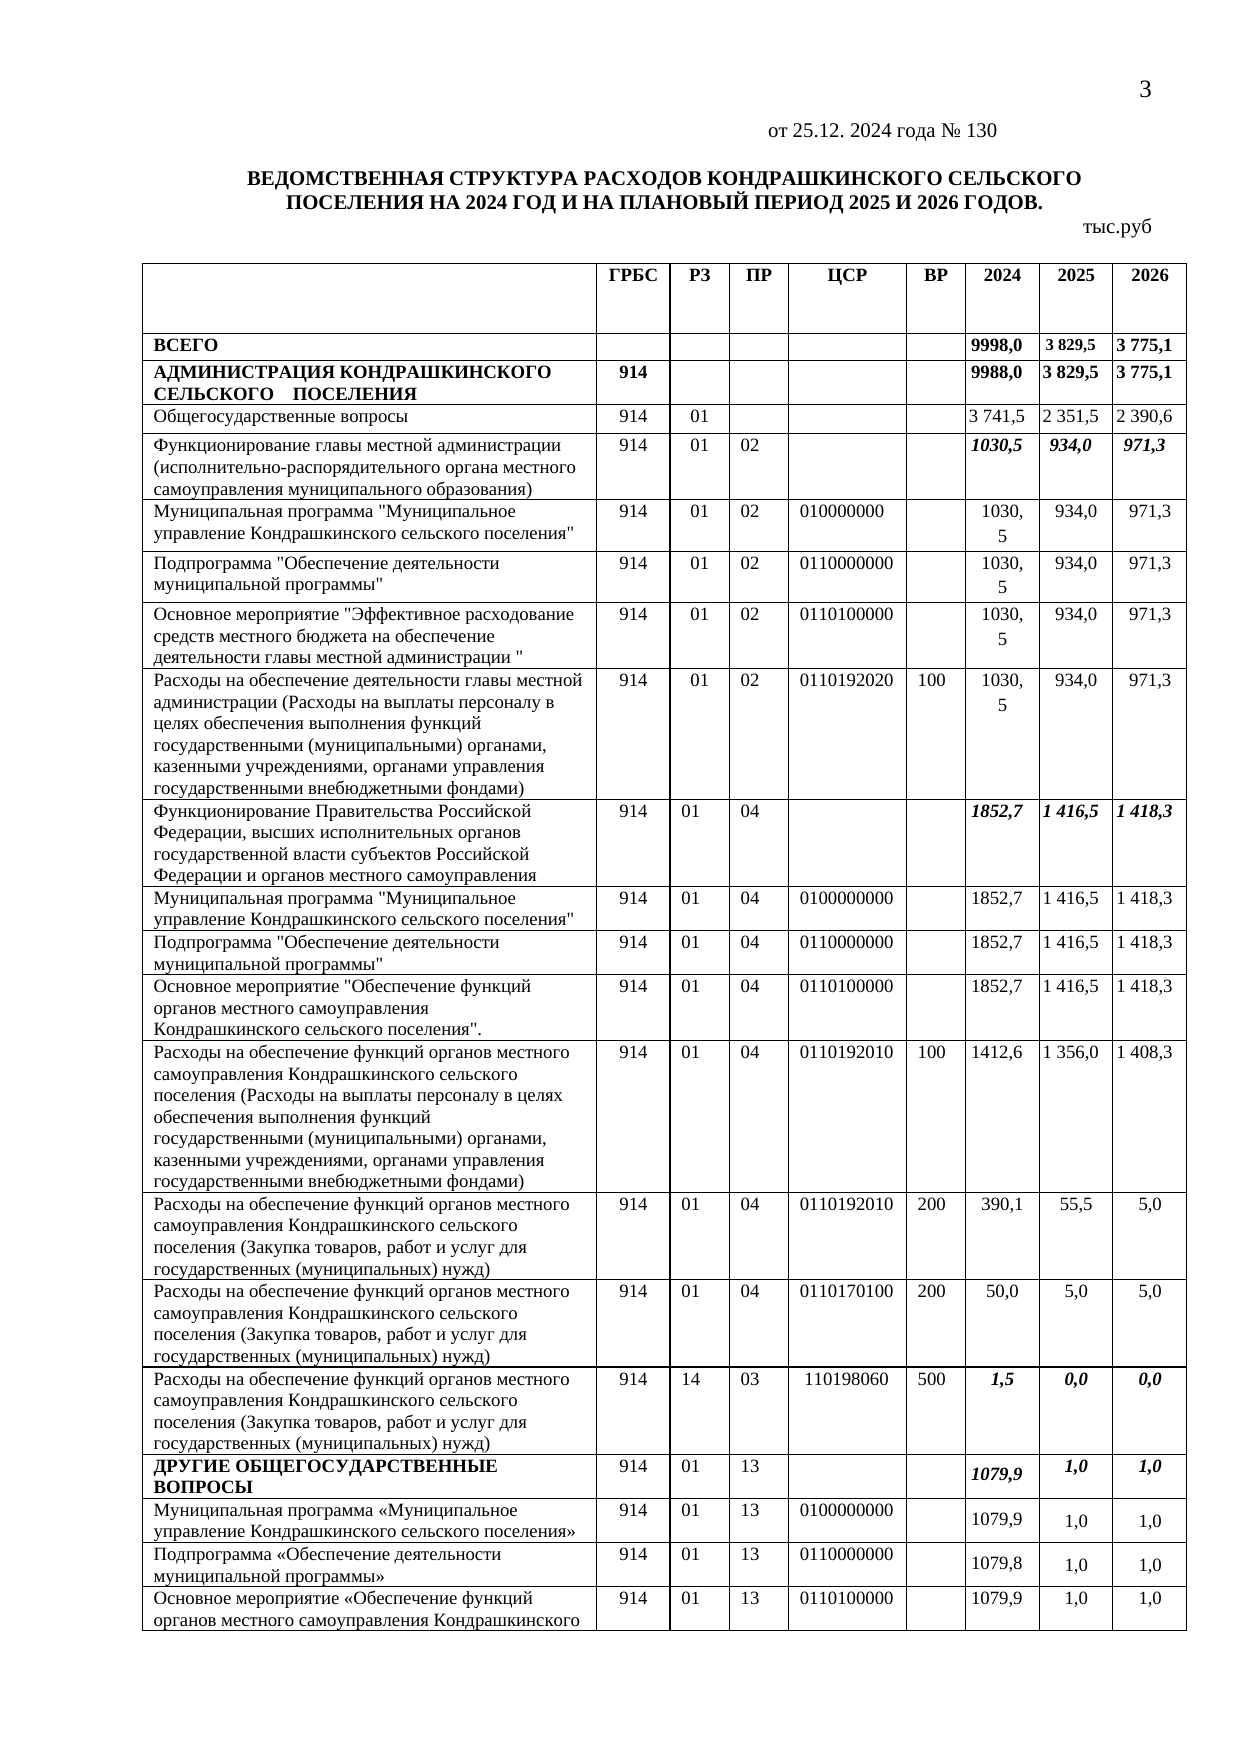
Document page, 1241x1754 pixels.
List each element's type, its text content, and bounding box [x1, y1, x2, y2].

table_cell 9998,0 [966, 334, 1039, 360]
table_cell 1 416,5 [1040, 887, 1112, 930]
table_cell [730, 361, 788, 404]
table_cell 01 [671, 975, 729, 1040]
table_cell [907, 1543, 965, 1586]
table_cell [907, 800, 965, 886]
table_cell 0110000000 [789, 552, 906, 602]
table_cell [789, 405, 906, 433]
table_cell Муниципальная программа «Муниципальное управление Кондрашкинского сельского поселения» [143, 1499, 596, 1542]
table_cell 01 [671, 1455, 729, 1498]
table_cell 1,0 [1040, 1499, 1112, 1542]
table_cell 1412,6 [966, 1041, 1039, 1192]
table_cell Основное мероприятие "Эффективное расходование средств местного бюджета на обеспечение деятельности главы местной администрации " [143, 603, 596, 668]
table_cell 1,0 [1040, 1543, 1112, 1586]
table_cell 01 [671, 1587, 729, 1630]
table_cell 04 [730, 887, 788, 930]
table_cell 971,3 [1113, 669, 1186, 798]
table_cell 1,0 [1040, 1587, 1112, 1630]
table_cell 3 775,1 [1113, 334, 1186, 360]
table_cell АДМИНИСТРАЦИЯ КОНДРАШКИНСКОГО СЕЛЬСКОГО ПОСЕЛЕНИЯ [143, 361, 596, 404]
table_cell [907, 405, 965, 433]
table_cell 1079,9 [966, 1455, 1039, 1498]
table_cell 02 [730, 603, 788, 668]
table_cell 0110100000 [789, 1587, 906, 1630]
table_cell [597, 334, 669, 360]
table_cell Расходы на обеспечение функций органов местного самоуправления Кондрашкинского сельского поселения (Закупка товаров, работ и услуг для государственных (муниципальных) нужд) [143, 1193, 596, 1279]
table_cell [907, 434, 965, 499]
table_cell 1030,5 [966, 669, 1039, 798]
table_cell 100 [907, 1041, 965, 1192]
table_cell ВСЕГО [143, 334, 596, 360]
table_cell 04 [730, 1193, 788, 1279]
table_cell [671, 334, 729, 360]
table_cell Расходы на обеспечение функций органов местного самоуправления Кондрашкинского сельского поселения (Расходы на выплаты персоналу в целях обеспечения выполнения функций государственными (муниципальными) органами, казенными учреждениями, органами управления государственными внебюджетными фондами) [143, 1041, 596, 1192]
table_header ВР [907, 264, 965, 333]
table_cell 0110100000 [789, 603, 906, 668]
table_cell 3 829,5 [1040, 361, 1112, 404]
table_cell 0,0 [1040, 1368, 1112, 1454]
table_cell 0110192020 [789, 669, 906, 798]
table_cell 934,0 [1040, 603, 1112, 668]
table_cell 1852,7 [966, 931, 1039, 974]
table_cell 01 [671, 1543, 729, 1586]
table_cell Подпрограмма "Обеспечение деятельности муниципальной программы" [143, 931, 596, 974]
table_cell 1 418,3 [1113, 931, 1186, 974]
table_cell ДРУГИЕ ОБЩЕГОСУДАРСТВЕННЫЕ ВОПРОСЫ [143, 1455, 596, 1498]
table_cell 914 [597, 1280, 669, 1366]
table_cell 914 [597, 603, 669, 668]
table_cell 3 741,5 [966, 405, 1039, 433]
table_cell 2 390,6 [1113, 405, 1186, 433]
table_cell 5,0 [1113, 1280, 1186, 1366]
table_cell 0110170100 [789, 1280, 906, 1366]
table_cell 914 [597, 669, 669, 798]
table_cell Подпрограмма «Обеспечение деятельности муниципальной программы» [143, 1543, 596, 1586]
table_cell [789, 1455, 906, 1498]
table_cell 1030,5 [966, 434, 1039, 499]
table_cell 1,0 [1113, 1455, 1186, 1498]
table_header РЗ [671, 264, 729, 333]
table_cell 914 [597, 887, 669, 930]
table_cell 971,3 [1113, 552, 1186, 602]
table_cell Основное мероприятие "Обеспечение функций органов местного самоуправления Кондрашкинского сельского поселения". [143, 975, 596, 1040]
table_cell 934,0 [1040, 552, 1112, 602]
table_cell [907, 975, 965, 1040]
table_cell [789, 334, 906, 360]
table_header 2026 [1113, 264, 1186, 333]
table_cell 1852,7 [966, 887, 1039, 930]
table_cell 200 [907, 1193, 965, 1279]
table_cell 914 [597, 800, 669, 886]
table_cell 0110100000 [789, 975, 906, 1040]
table_cell 0110000000 [789, 1543, 906, 1586]
table_cell 200 [907, 1280, 965, 1366]
table_cell 01 [671, 931, 729, 974]
table_cell 13 [730, 1587, 788, 1630]
table_cell 02 [730, 552, 788, 602]
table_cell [143, 1587, 596, 1630]
table_cell 1 408,3 [1113, 1041, 1186, 1192]
table_cell 2 351,5 [1040, 405, 1112, 433]
table_cell 0110000000 [789, 931, 906, 974]
table_cell 9988,0 [966, 361, 1039, 404]
table_cell 13 [730, 1499, 788, 1542]
table_cell 01 [671, 603, 729, 668]
table_cell 971,3 [1113, 603, 1186, 668]
table_cell 971,3 [1113, 500, 1186, 551]
table_cell 934,0 [1040, 669, 1112, 798]
table_cell 04 [730, 800, 788, 886]
table_cell 914 [597, 931, 669, 974]
table_cell 01 [671, 669, 729, 798]
table_cell 01 [671, 434, 729, 499]
table_cell 01 [671, 1193, 729, 1279]
table_cell 914 [597, 1368, 669, 1454]
table_cell [907, 334, 965, 360]
table_cell 3 829,5 [1040, 334, 1112, 360]
table_cell 914 [597, 500, 669, 551]
table_cell [907, 1499, 965, 1542]
table_cell 5,0 [1113, 1193, 1186, 1279]
table_cell 0100000000 [789, 1499, 906, 1542]
text ВЕДОМСТВЕННАЯ СТРУКТУРА РАСХОДОВ КОНДРАШКИНСКОГО СЕЛЬСКОГО ПОСЕЛЕНИЯ НА 2024 ГОД И НА ПЛАНОВЫЙ ПЕРИОД 2025 И 2026 ГОДОВ. [177, 166, 1152, 214]
table_cell 100 [907, 669, 965, 798]
table_cell 1,5 [966, 1368, 1039, 1454]
table_cell [907, 931, 965, 974]
text тыс.руб [177, 214, 1152, 238]
table_cell 390,1 [966, 1193, 1039, 1279]
table_cell [730, 405, 788, 433]
table_cell Функционирование Правительства Российской Федерации, высших исполнительных органов государственной власти субъектов Российской Федерации и органов местного самоуправления [143, 800, 596, 886]
table_cell 55,5 [1040, 1193, 1112, 1279]
table_header 2025 [1040, 264, 1112, 333]
table_cell 01 [671, 887, 729, 930]
table_cell 1,0 [1113, 1543, 1186, 1586]
table_cell 914 [597, 1193, 669, 1279]
table_cell 02 [730, 434, 788, 499]
table_cell 914 [597, 1455, 669, 1498]
table_cell 0,0 [1113, 1368, 1186, 1454]
table_cell 02 [730, 669, 788, 798]
table_cell 500 [907, 1368, 965, 1454]
table_cell [671, 361, 729, 404]
table_cell 0110192010 [789, 1041, 906, 1192]
table_cell 1852,7 [966, 975, 1039, 1040]
table_cell 04 [730, 1041, 788, 1192]
table_cell [907, 500, 965, 551]
table_cell Расходы на обеспечение функций органов местного самоуправления Кондрашкинского сельского поселения (Закупка товаров, работ и услуг для государственных (муниципальных) нужд) [143, 1280, 596, 1366]
table_cell 01 [671, 552, 729, 602]
table_cell Расходы на обеспечение функций органов местного самоуправления Кондрашкинского сельского поселения (Закупка товаров, работ и услуг для государственных (муниципальных) нужд) [143, 1368, 596, 1454]
table_cell 13 [730, 1543, 788, 1586]
table_cell 14 [671, 1368, 729, 1454]
table_cell Функционирование главы местной администрации (исполнительно-распорядительного органа местного самоуправления муниципального образования) [143, 434, 596, 499]
table_cell 02 [730, 500, 788, 551]
table_cell 1 416,5 [1040, 975, 1112, 1040]
table_cell [730, 334, 788, 360]
table_cell 1,0 [1113, 1587, 1186, 1630]
table_cell 010000000 [789, 500, 906, 551]
table_cell 1 418,3 [1113, 887, 1186, 930]
table_cell 1852,7 [966, 800, 1039, 886]
table_cell 1 356,0 [1040, 1041, 1112, 1192]
table_cell 914 [597, 405, 669, 433]
table_cell 3 775,1 [1113, 361, 1186, 404]
table_cell 1 416,5 [1040, 931, 1112, 974]
table_cell 50,0 [966, 1280, 1039, 1366]
table_cell 01 [671, 500, 729, 551]
table_cell 914 [597, 1499, 669, 1542]
table_cell 914 [597, 1041, 669, 1192]
table_cell 1030,5 [966, 603, 1039, 668]
table_cell 1079,9 [966, 1587, 1039, 1630]
table_cell 1,0 [1113, 1499, 1186, 1542]
table_cell 0110192010 [789, 1193, 906, 1279]
table_cell 914 [597, 1543, 669, 1586]
table_cell 03 [730, 1368, 788, 1454]
table_cell 13 [730, 1455, 788, 1498]
table_cell 0100000000 [789, 887, 906, 930]
table_cell 1 418,3 [1113, 975, 1186, 1040]
table_header 2024 [966, 264, 1039, 333]
table_cell 1030,5 [966, 500, 1039, 551]
table_cell 1 416,5 [1040, 800, 1112, 886]
table_cell 01 [671, 1499, 729, 1542]
table_cell 04 [730, 975, 788, 1040]
table_cell [907, 603, 965, 668]
table_cell 110198060 [789, 1368, 906, 1454]
table_cell [907, 1455, 965, 1498]
table_header [143, 264, 596, 333]
table_header ГРБС [597, 264, 669, 333]
table_cell 1 418,3 [1113, 800, 1186, 886]
table_cell 1079,9 [966, 1499, 1039, 1542]
table_cell 934,0 [1040, 500, 1112, 551]
table_cell 01 [671, 405, 729, 433]
table_cell [907, 887, 965, 930]
table_cell 971,3 [1113, 434, 1186, 499]
table_cell Подпрограмма "Обеспечение деятельности муниципальной программы" [143, 552, 596, 602]
table_cell [789, 800, 906, 886]
table_cell 01 [671, 1280, 729, 1366]
text от 25.12. 2024 года № 130 [177, 118, 1152, 142]
table_header ЦСР [789, 264, 906, 333]
table_cell 914 [597, 975, 669, 1040]
table_cell [789, 434, 906, 499]
table_cell 01 [671, 1041, 729, 1192]
table_cell 5,0 [1040, 1280, 1112, 1366]
table_cell 1079,8 [966, 1543, 1039, 1586]
table_cell 914 [597, 1587, 669, 1630]
table_cell 01 [671, 800, 729, 886]
table_cell [907, 1587, 965, 1630]
table_cell 914 [597, 434, 669, 499]
table_cell 934,0 [1040, 434, 1112, 499]
table_header ПР [730, 264, 788, 333]
table_cell Расходы на обеспечение деятельности главы местной администрации (Расходы на выплаты персоналу в целях обеспечения выполнения функций государственными (муниципальными) органами, казенными учреждениями, органами управления государственными внебюджетными фондами) [143, 669, 596, 798]
table_cell 914 [597, 552, 669, 602]
table_cell 1,0 [1040, 1455, 1112, 1498]
table_cell [907, 552, 965, 602]
table_cell 1030,5 [966, 552, 1039, 602]
table_cell 914 [597, 361, 669, 404]
table_cell [907, 361, 965, 404]
table_cell [789, 361, 906, 404]
table_cell 04 [730, 1280, 788, 1366]
table_cell Муниципальная программа "Муниципальное управление Кондрашкинского сельского поселения" [143, 500, 596, 551]
table_cell 04 [730, 931, 788, 974]
table_cell Муниципальная программа "Муниципальное управление Кондрашкинского сельского поселения" [143, 887, 596, 930]
table_cell Общегосударственные вопросы [143, 405, 596, 433]
